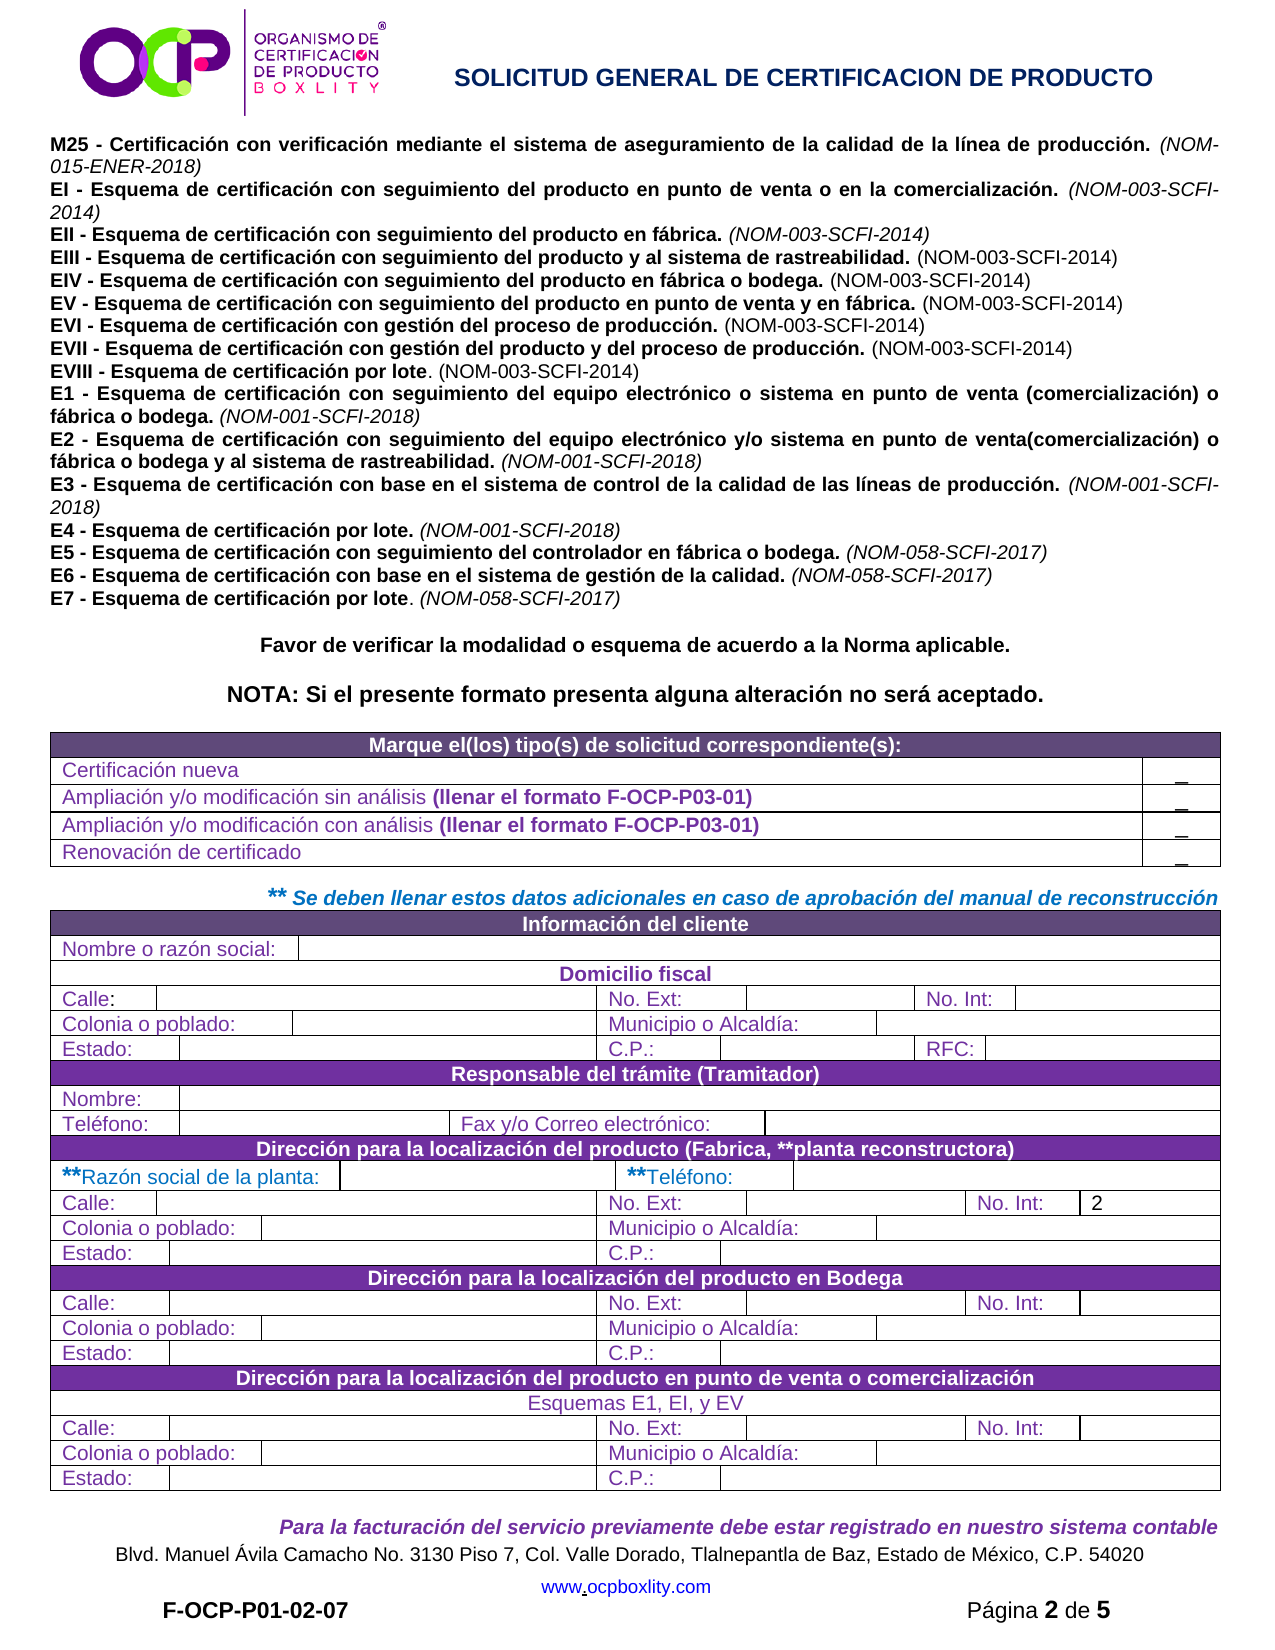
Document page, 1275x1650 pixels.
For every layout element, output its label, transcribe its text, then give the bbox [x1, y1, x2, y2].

list E5 - Esquema de certificación con seguimiento del controlador en fábrica o bodega. (NOM-058-SCFI-2017) [50, 541, 1221, 564]
table_cell Dirección para la localización del producto (Fabrica, **planta reconstructora) [51, 1136, 1220, 1160]
text Para la facturación del servicio previamente debe estar registrado en nuestro sistema contable [50, 1515, 1221, 1539]
table_cell [1016, 986, 1220, 1010]
table_cell Colonia o poblado: [51, 1216, 261, 1240]
list E3 - Esquema de certificación con base en el sistema de control de la calidad de las líneas de producción. (NOM-001-SCFI-2018) [50, 473, 1221, 518]
table_cell [721, 1036, 914, 1060]
table_cell Estado: [51, 1466, 169, 1490]
table_cell Municipio o Alcaldía: [597, 1316, 876, 1340]
table_cell [157, 986, 596, 1010]
table_cell C.P.: [597, 1036, 720, 1060]
table_cell [293, 1011, 596, 1035]
text Favor de verificar la modalidad o esquema de acuerdo a la Norma aplicable. [50, 633, 1221, 657]
table_cell [157, 1191, 596, 1215]
table_cell Domicilio fiscal [51, 961, 1220, 985]
table_cell No. Int: [966, 1291, 1079, 1315]
table_cell Municipio o Alcaldía: [597, 1011, 876, 1035]
table_cell Renovación de certificado [51, 840, 1142, 866]
table_cell [180, 1036, 596, 1060]
table_cell [170, 1341, 596, 1365]
list EV - Esquema de certificación con seguimiento del producto en punto de venta y en fábrica. (NOM-003-SCFI-2014) [50, 291, 1221, 314]
table_cell [747, 1416, 965, 1440]
table_cell [721, 1466, 1220, 1490]
table_cell [1081, 1416, 1220, 1440]
list M25 - Certificación con verificación mediante el sistema de aseguramiento de la calidad de la línea de producción. (NOM-015-ENER-2018) [50, 132, 1221, 178]
table_cell C.P.: [597, 1241, 720, 1265]
table_cell 2 [1081, 1191, 1220, 1215]
table_cell C.P.: [597, 1466, 720, 1490]
table_cell [877, 1216, 1220, 1240]
table_cell [721, 1241, 1220, 1265]
table_cell No. Ext: [597, 1291, 746, 1315]
table_cell [262, 1216, 596, 1240]
table_cell Esquemas E1, EI, y EV [51, 1391, 1220, 1415]
table_cell [877, 1441, 1220, 1465]
table_cell No. Int: [966, 1416, 1079, 1440]
table_cell [747, 1191, 965, 1215]
table_cell [877, 1011, 1220, 1035]
table_cell Responsable del trámite (Tramitador) [51, 1061, 1220, 1085]
table_cell [747, 986, 914, 1010]
table_cell Calle: [51, 1291, 169, 1315]
table_cell Nombre: [51, 1086, 179, 1110]
table_cell Ampliación y/o modificación sin análisis (llenar el formato F-OCP-P03-01) [51, 785, 1142, 811]
table_cell Dirección para la localización del producto en Bodega [51, 1266, 1220, 1290]
table_cell [170, 1291, 596, 1315]
table_cell Dirección para la localización del producto en punto de venta o comercialización [51, 1366, 1220, 1390]
text ** Se deben llenar estos datos adicionales en caso de aprobación del manual de reconstrucción [50, 882, 1221, 910]
picture [79, 9, 386, 116]
list EIII - Esquema de certificación con seguimiento del producto y al sistema de rastreabilidad. (NOM-003-SCFI-2014) [50, 246, 1221, 269]
table_cell Estado: [51, 1341, 169, 1365]
table_cell Calle: [51, 1191, 156, 1215]
table_cell Colonia o poblado: [51, 1441, 261, 1465]
text E7 - Esquema de certificación por lote. (NOM-058-SCFI-2017) [50, 587, 1221, 609]
table_cell [299, 936, 1220, 960]
table_cell No. Int: [915, 986, 1015, 1010]
table_cell [262, 1316, 596, 1340]
table_cell Colonia o poblado: [51, 1011, 292, 1035]
table_cell [794, 1161, 1220, 1190]
table_cell Municipio o Alcaldía: [597, 1216, 876, 1240]
list EII - Esquema de certificación con seguimiento del producto en fábrica. (NOM-003-SCFI-2014) [50, 223, 1221, 246]
table_cell [170, 1416, 596, 1440]
table_cell Teléfono: [51, 1111, 179, 1135]
table_cell [170, 1241, 596, 1265]
table_cell Colonia o poblado: [51, 1316, 261, 1340]
table_cell Certificación nueva [51, 758, 1142, 784]
table_cell C.P.: [597, 1341, 720, 1365]
table_cell [766, 1111, 1220, 1135]
table_cell [170, 1466, 596, 1490]
table_header Información del cliente [51, 911, 1220, 935]
list E2 - Esquema de certificación con seguimiento del equipo electrónico y/o sistema en punto de venta(comercialización) o fábrica o bodega y al sistema de rastreabilidad. (NOM-001-SCFI-2018) [50, 428, 1221, 473]
table_cell No. Ext: [597, 1416, 746, 1440]
list EVIII - Esquema de certificación por lote. (NOM-003-SCFI-2014) [50, 359, 1221, 382]
table_cell [747, 1291, 965, 1315]
list E4 - Esquema de certificación por lote. (NOM-001-SCFI-2018) [50, 518, 1221, 541]
table_cell No. Int: [966, 1191, 1079, 1215]
table_cell Ampliación y/o modificación con análisis (llenar el formato F-OCP-P03-01) [51, 813, 1142, 839]
table_cell [1081, 1291, 1220, 1315]
table_cell Fax y/o Correo electrónico: [450, 1111, 764, 1135]
table_cell [180, 1086, 1220, 1110]
table_header Marque el(los) tipo(s) de solicitud correspondiente(s): [51, 733, 1220, 757]
table_cell [986, 1036, 1220, 1060]
table_cell Calle: [51, 986, 156, 1010]
table_cell **Teléfono: [616, 1161, 793, 1190]
list EI - Esquema de certificación con seguimiento del producto en punto de venta o en la comercialización. (NOM-003-SCFI-2014) [50, 178, 1221, 223]
table_cell [180, 1111, 449, 1135]
table_cell RFC: [915, 1036, 985, 1060]
list E1 - Esquema de certificación con seguimiento del equipo electrónico o sistema en punto de venta (comercialización) o fábrica o bodega. (NOM-001-SCFI-2018) [50, 382, 1221, 428]
table_cell [341, 1161, 615, 1190]
table_cell [262, 1441, 596, 1465]
table_cell Nombre o razón social: [51, 936, 298, 960]
table_cell No. Ext: [597, 986, 746, 1010]
list EIV - Esquema de certificación con seguimiento del producto en fábrica o bodega. (NOM-003-SCFI-2014) [50, 269, 1221, 291]
table_cell Municipio o Alcaldía: [597, 1441, 876, 1465]
text NOTA: Si el presente formato presenta alguna alteración no será aceptado. [50, 681, 1221, 708]
table_cell **Razón social de la planta: [51, 1161, 339, 1190]
table_cell [721, 1341, 1220, 1365]
table_cell No. Ext: [597, 1191, 746, 1215]
list EVII - Esquema de certificación con gestión del producto y del proceso de producción. (NOM-003-SCFI-2014) [50, 337, 1221, 359]
table_cell Estado: [51, 1036, 179, 1060]
table_cell [877, 1316, 1220, 1340]
table_cell Calle: [51, 1416, 169, 1440]
list EVI - Esquema de certificación con gestión del proceso de producción. (NOM-003-SCFI-2014) [50, 314, 1221, 337]
table_cell Estado: [51, 1241, 169, 1265]
list E6 - Esquema de certificación con base en el sistema de gestión de la calidad. (NOM-058-SCFI-2017) [50, 564, 1221, 587]
